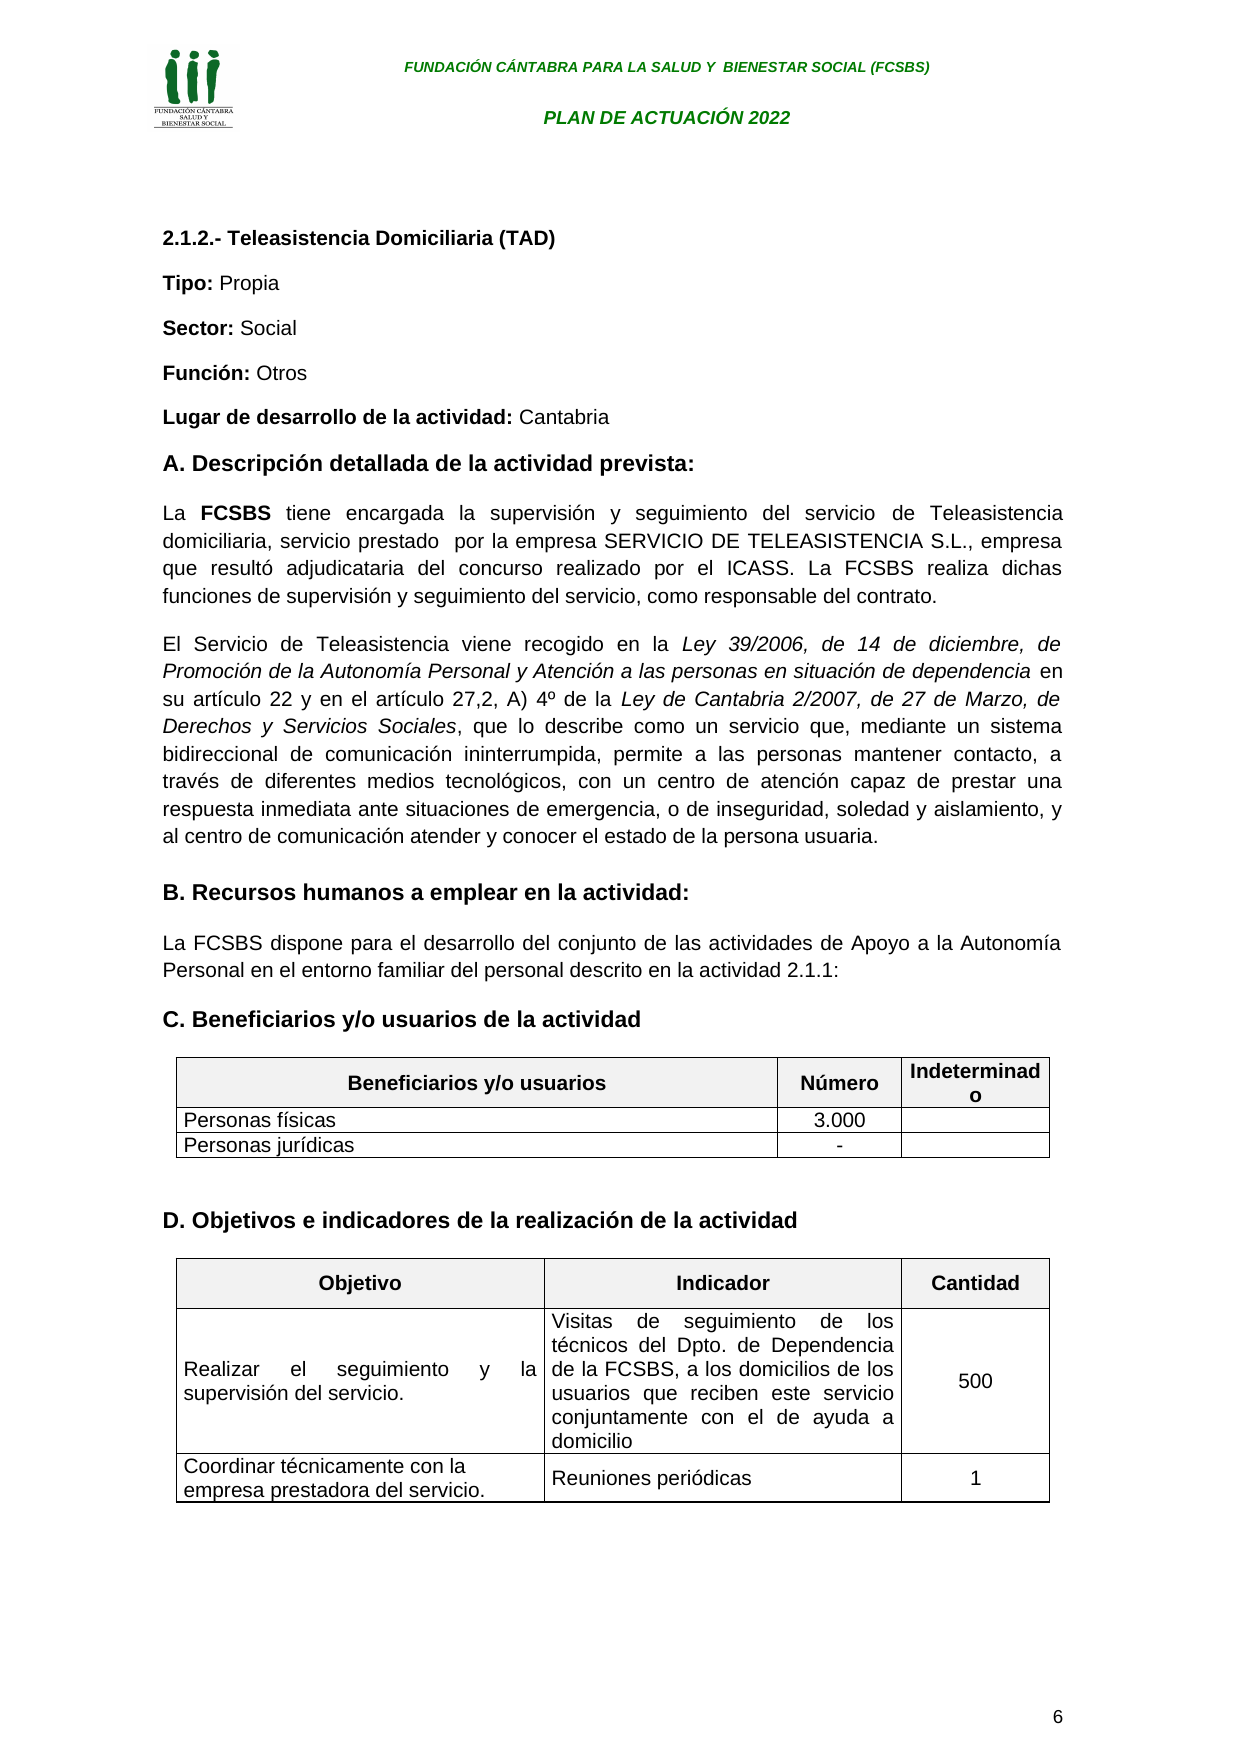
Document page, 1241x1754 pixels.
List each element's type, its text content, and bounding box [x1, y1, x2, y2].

text Sector: Social [162, 316, 1063, 339]
table_header Objetivo [177, 1259, 544, 1308]
table_cell [902, 1108, 1049, 1132]
text La FCSBS dispone para el desarrollo del conjunto de las actividades de Apoyo a la Autonomía Personal en el entorno familiar del personal descrito en la actividad 2.1.1: [162, 930, 1063, 982]
text Lugar de desarrollo de la actividad: Cantabria [162, 405, 1063, 429]
text B. Recursos humanos a emplear en la actividad: [162, 879, 1063, 906]
text El Servicio de Teleasistencia viene recogido en la Ley 39/2006, de 14 de diciembre, de Promoción de la Autonomía Personal y Atención a las personas en situación de dependencia en su artículo 22 y en el artículo 27,2, A) 4º de la Ley de Cantabria 2/2007, de 27 de Marzo, de Derechos y Servicios Sociales, que lo describe como un servicio que, mediante un sistema bidireccional de comunicación ininterrumpida, permite a las personas mantener contacto, a través de diferentes medios tecnológicos, con un centro de atención capaz de prestar una respuesta inmediata ante situaciones de emergencia, o de inseguridad, soledad y aislamiento, y al centro de comunicación atender y conocer el estado de la persona usuaria. [162, 632, 1063, 848]
table_cell Personas físicas [177, 1108, 777, 1132]
table_header Indeterminado [902, 1058, 1049, 1107]
table_cell - [778, 1133, 901, 1157]
table_header Indicador [545, 1259, 901, 1308]
table_cell 1 [902, 1454, 1049, 1501]
table_header Beneficiarios y/o usuarios [177, 1058, 777, 1107]
table_cell Realizar el seguimiento y la supervisión del servicio. [177, 1309, 544, 1452]
text 2.1.2.- Teleasistencia Domiciliaria (TAD) [162, 226, 1063, 250]
table_cell 500 [902, 1309, 1049, 1452]
text A. Descripción detallada de la actividad prevista: [162, 450, 1063, 476]
picture [146, 44, 241, 132]
table_cell Reuniones periódicas [545, 1454, 901, 1501]
table_cell [902, 1133, 1049, 1157]
text La FCSBS tiene encargada la supervisión y seguimiento del servicio de Teleasistencia domiciliaria, servicio prestado por la empresa SERVICIO DE TELEASISTENCIA S.L., empresa que resultó adjudicataria del concurso realizado por el ICASS. La FCSBS realiza dichas funciones de supervisión y seguimiento del servicio, como responsable del contrato. [162, 501, 1063, 607]
text C. Beneficiarios y/o usuarios de la actividad [162, 1006, 1063, 1032]
table_cell Visitas de seguimiento de los técnicos del Dpto. de Dependencia de la FCSBS, a los domicilios de los usuarios que reciben este servicio conjuntamente con el de ayuda a domicilio [545, 1309, 901, 1452]
table_cell Personas jurídicas [177, 1133, 777, 1157]
text Función: Otros [162, 360, 1063, 384]
text D. Objetivos e indicadores de la realización de la actividad [162, 1207, 1063, 1233]
table_cell Coordinar técnicamente con la empresa prestadora del servicio. [177, 1454, 544, 1501]
table_header Cantidad [902, 1259, 1049, 1308]
table_cell 3.000 [778, 1108, 901, 1132]
text Tipo: Propia [162, 271, 1063, 295]
table_header Número [778, 1058, 901, 1107]
